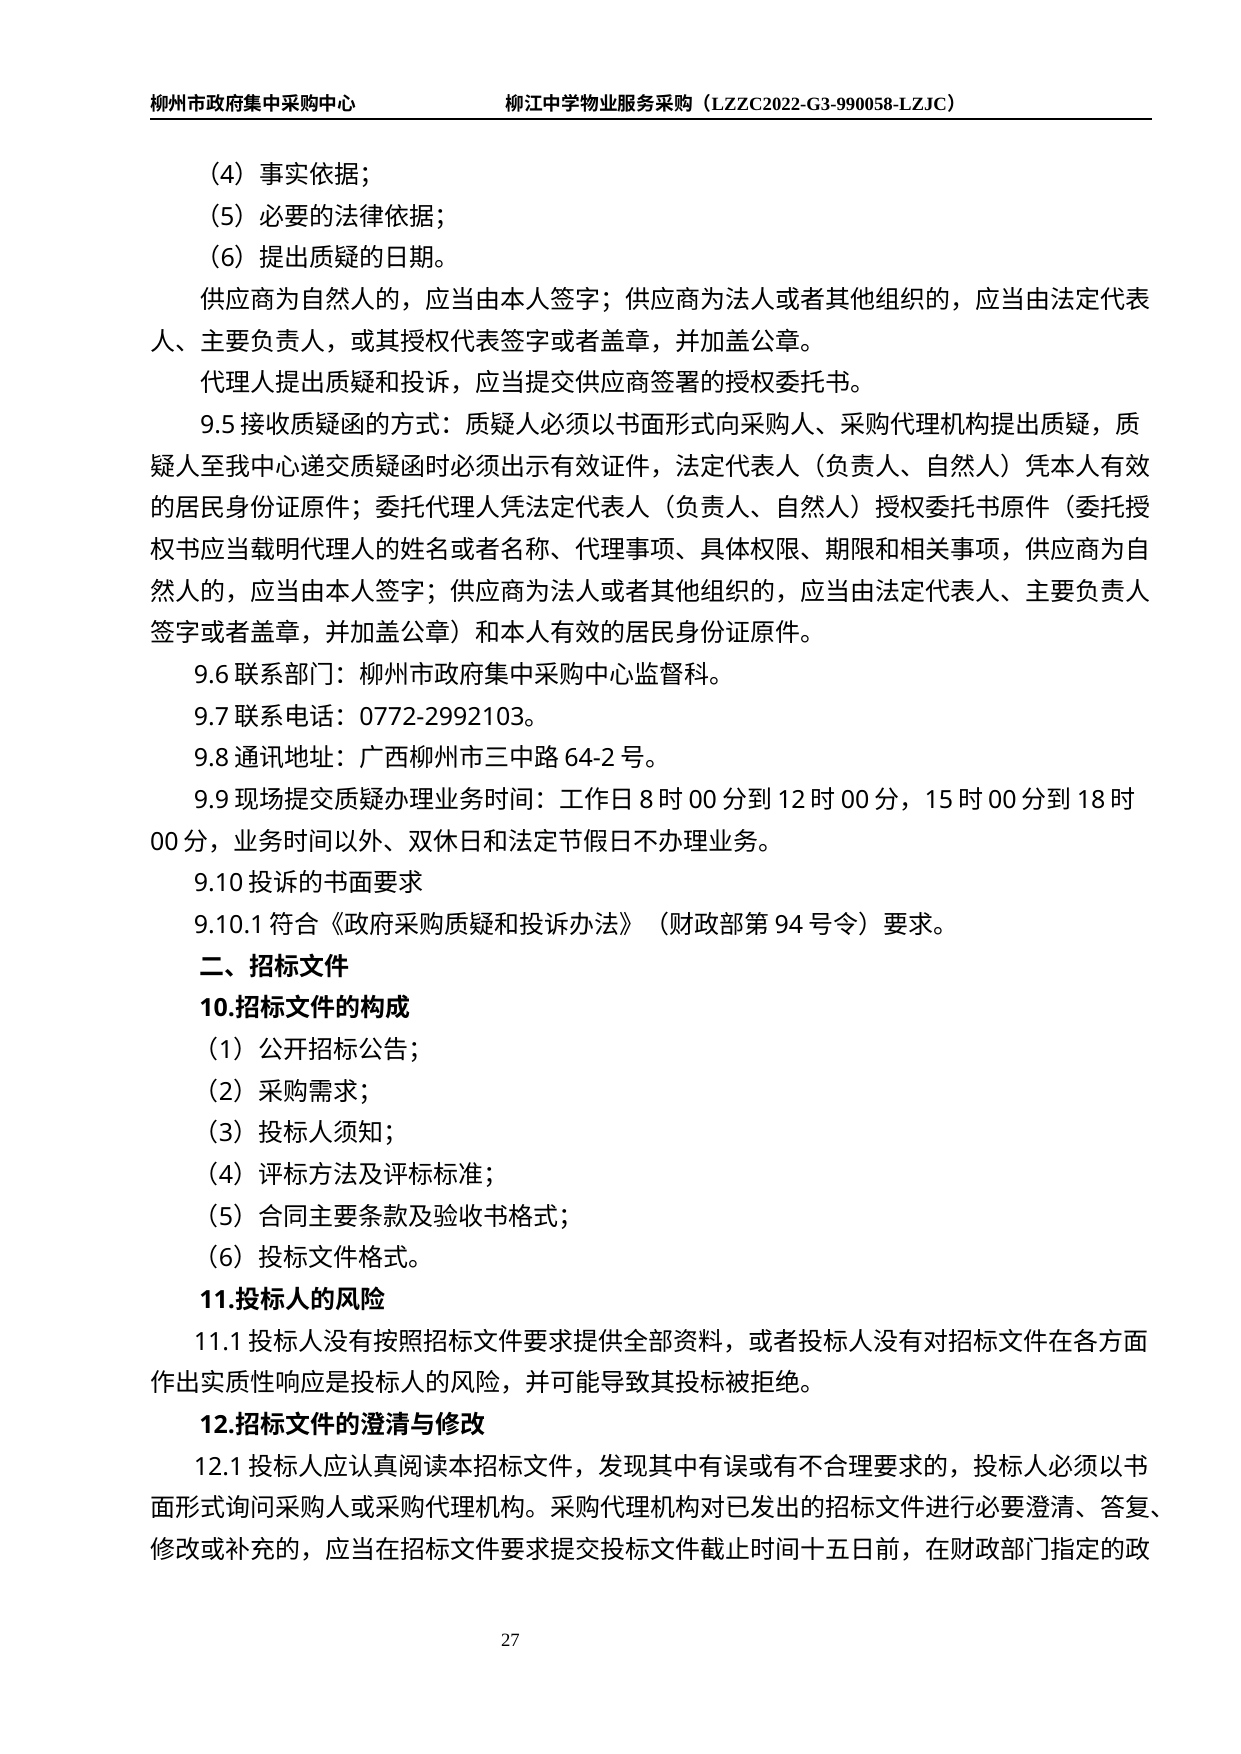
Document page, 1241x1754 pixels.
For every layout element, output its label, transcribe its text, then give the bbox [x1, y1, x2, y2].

text 10.招标文件的构成 [150, 983, 1152, 1025]
text （3）投标人须知； [150, 1108, 1152, 1150]
text 二、招标文件 [150, 942, 1152, 983]
text （6）投标文件格式。 [150, 1233, 1152, 1275]
text 11.投标人的风险 [150, 1275, 1152, 1317]
text 9.10投诉的书面要求 [150, 858, 1152, 900]
text 12.招标文件的澄清与修改 [150, 1400, 1152, 1442]
text （4）评标方法及评标标准； [150, 1150, 1152, 1192]
text 9.6联系部门：柳州市政府集中采购中心监督科。 [150, 650, 1152, 692]
list 提出质疑的日期。 [195, 233, 1152, 275]
text 代理人提出质疑和投诉，应当提交供应商签署的授权委托书。 [150, 358, 1152, 400]
text 9.8通讯地址：广西柳州市三中路64-2号。 [150, 733, 1152, 775]
text 11.1投标人没有按照招标文件要求提供全部资料，或者投标人没有对招标文件在各方面作出实质性响应是投标人的风险，并可能导致其投标被拒绝。 [150, 1317, 1152, 1400]
text 9.7联系电话：0772-2992103。 [150, 692, 1152, 733]
list 事实依据； [150, 150, 1152, 192]
text 9.10.1符合《政府采购质疑和投诉办法》（财政部第94号令）要求。 [150, 900, 1152, 942]
text 9.9现场提交质疑办理业务时间：工作日8时00分到12时00分，15时00分到18时 00分，业务时间以外、双休日和法定节假日不办理业务。 [150, 775, 1152, 858]
list 必要的法律依据； [150, 192, 1152, 233]
text 供应商为自然人的，应当由本人签字；供应商为法人或者其他组织的，应当由法定代表人、主要负责人，或其授权代表签字或者盖章，并加盖公章。 [150, 275, 1152, 358]
text （1）公开招标公告； [150, 1025, 1152, 1067]
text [150, 1442, 1152, 1567]
text 9.5接收质疑函的方式：质疑人必须以书面形式向采购人、采购代理机构提出质疑，质疑人至我中心递交质疑函时必须出示有效证件，法定代表人（负责人、自然人）凭本人有效的居民身份证原件；委托代理人凭法定代表人（负责人、自然人）授权委托书原件（委托授权书应当载明代理人的姓名或者名称、代理事项、具体权限、期限和相关事项，供应商为自然人的，应当由本人签字；供应商为法人或者其他组织的，应当由法定代表人、主要负责人签字或者盖章，并加盖公章）和本人有效的居民身份证原件。 [150, 400, 1152, 650]
text （5）合同主要条款及验收书格式； [150, 1192, 1152, 1233]
text （2）采购需求； [150, 1067, 1152, 1108]
